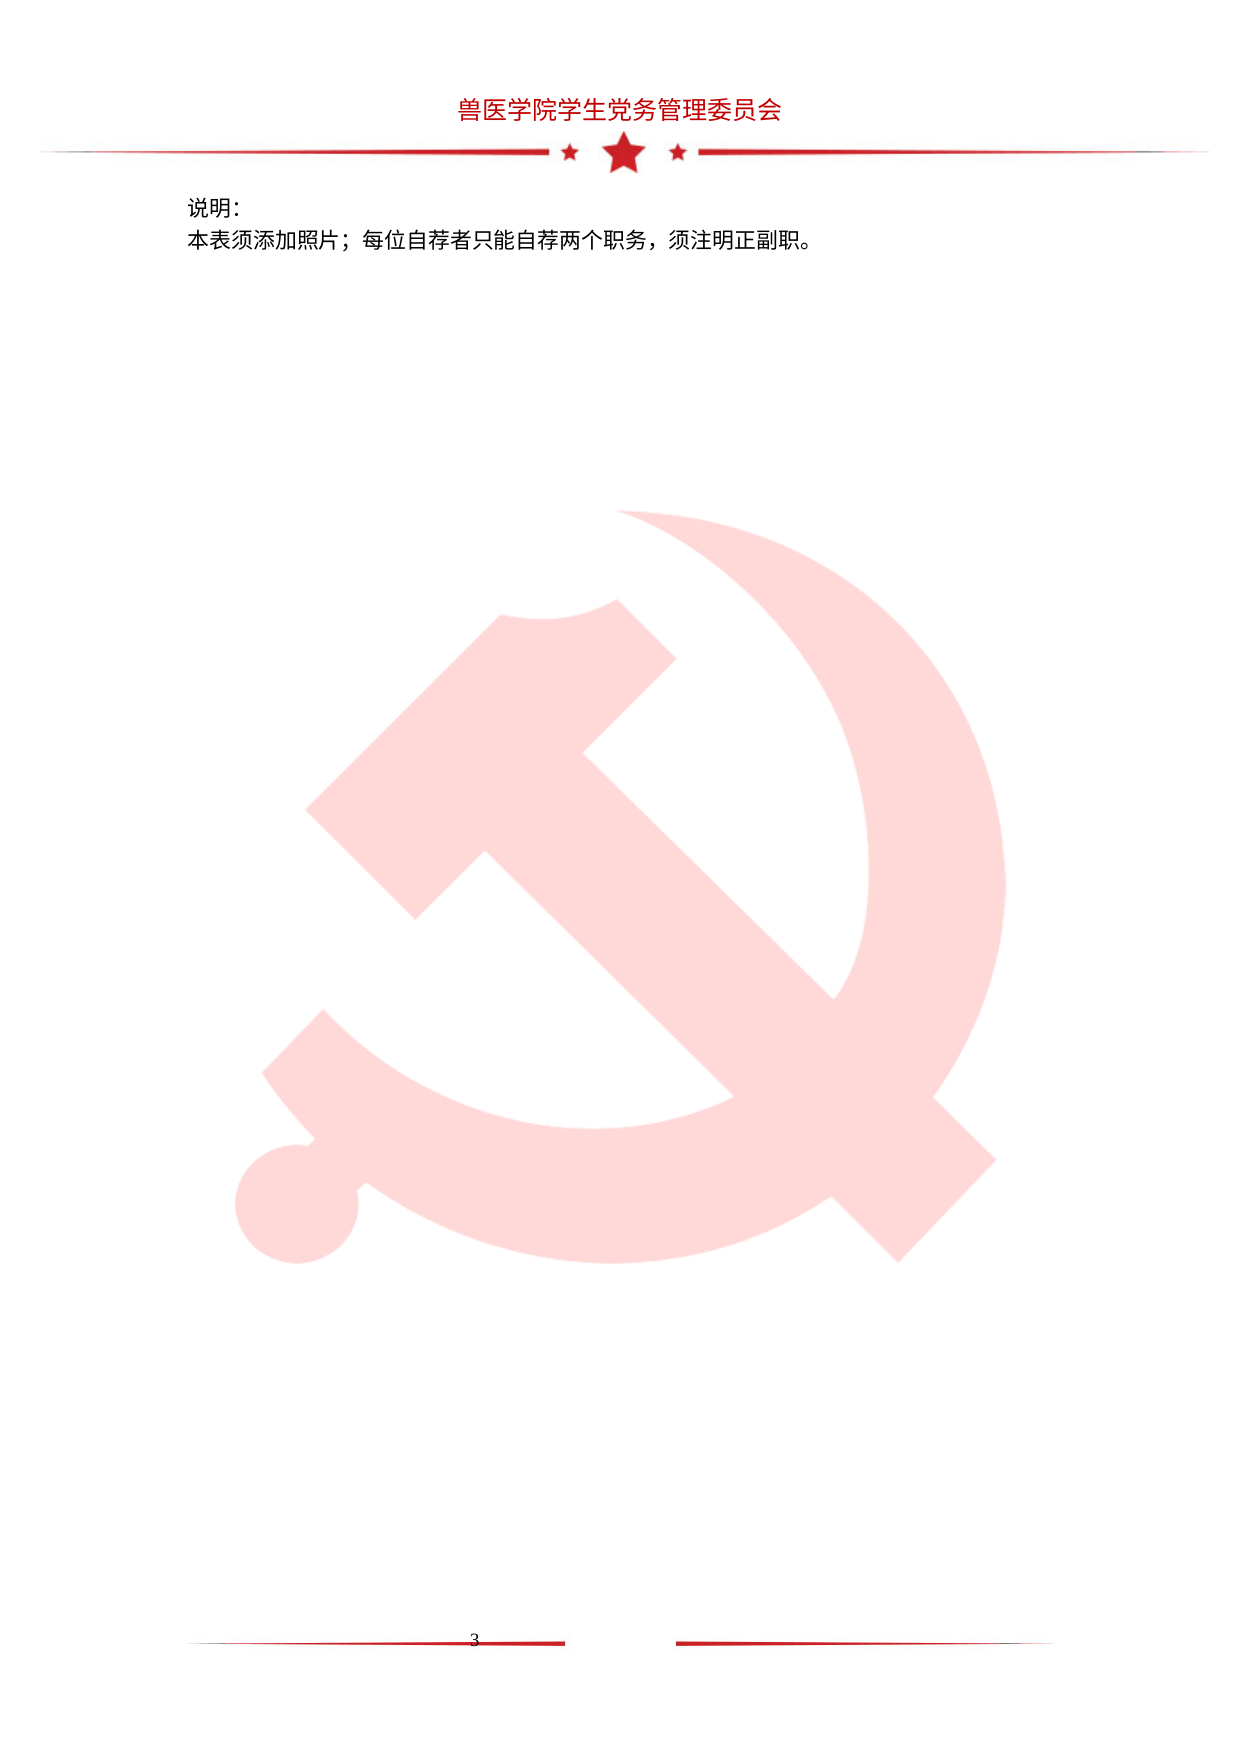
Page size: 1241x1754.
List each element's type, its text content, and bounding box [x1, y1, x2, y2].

picture [39, 131, 1209, 173]
text 说明： [187, 191, 1053, 223]
picture [187, 1628, 572, 1654]
picture [671, 1629, 1053, 1659]
text 本表须添加照片；每位自荐者只能自荐两个职务，须注明正副职。 [187, 223, 1053, 256]
